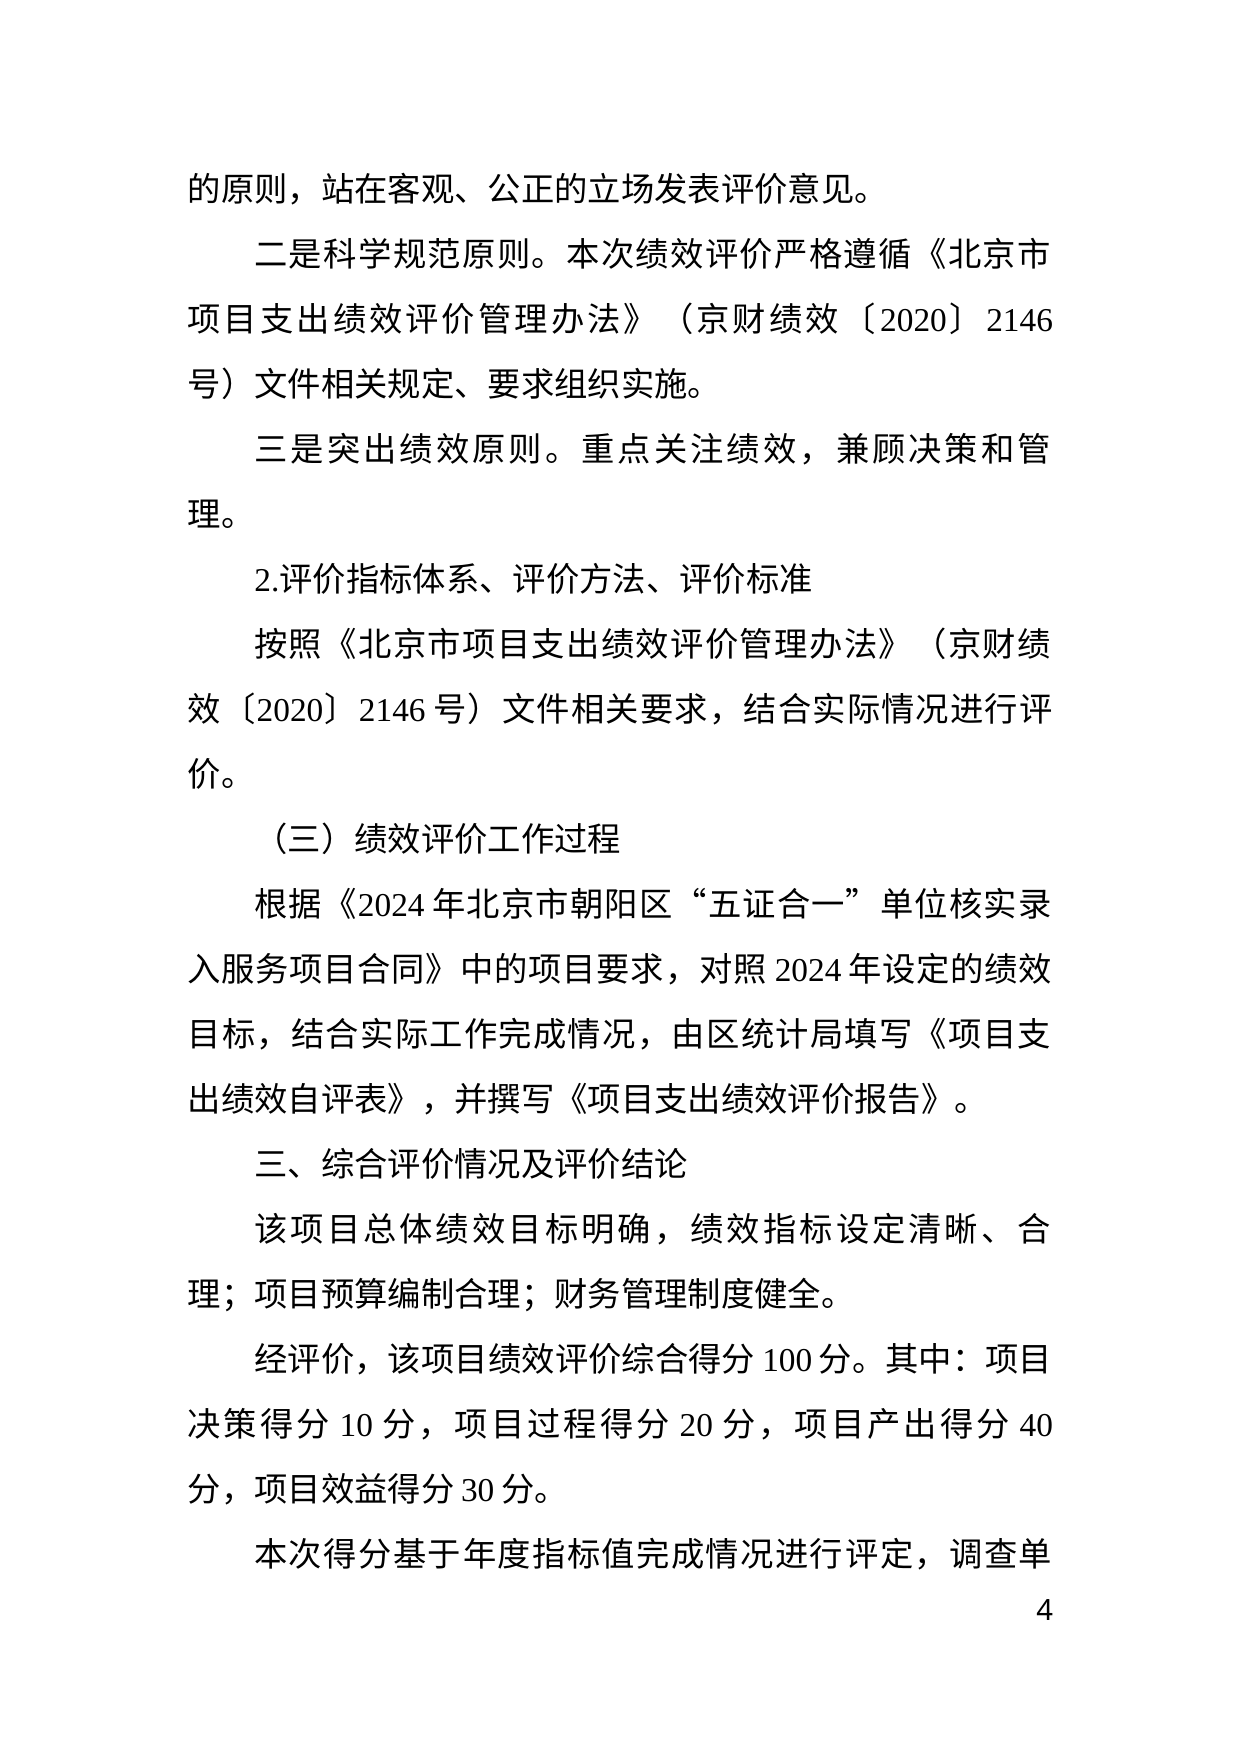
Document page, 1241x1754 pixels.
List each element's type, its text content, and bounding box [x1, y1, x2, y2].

text 按照《北京市项目支出绩效评价管理办法》（京财绩效〔2020〕2146号）文件相关要求，结合实际情况进行评价。 [187, 610, 1053, 805]
text 三是突出绩效原则。重点关注绩效，兼顾决策和管理。 [187, 415, 1053, 545]
text 根据《2024年北京市朝阳区“五证合一”单位核实录入服务项目合同》中的项目要求，对照2024年设定的绩效目标，结合实际工作完成情况，由区统计局填写《项目支出绩效自评表》，并撰写《项目支出绩效评价报告》。 [187, 870, 1053, 1130]
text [187, 1520, 1053, 1585]
text 2.评价指标体系、评价方法、评价标准 [187, 545, 1053, 610]
text （三）绩效评价工作过程 [187, 805, 1053, 870]
text 三、综合评价情况及评价结论 [187, 1130, 1053, 1195]
text 经评价，该项目绩效评价综合得分100分。其中：项目决策得分10分，项目过程得分20分，项目产出得分40分，项目效益得分30分。 [187, 1325, 1053, 1520]
text 该项目总体绩效目标明确，绩效指标设定清晰、合理；项目预算编制合理；财务管理制度健全。 [187, 1195, 1053, 1325]
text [187, 155, 1053, 220]
text 二是科学规范原则。本次绩效评价严格遵循《北京市项目支出绩效评价管理办法》（京财绩效〔2020〕2146号）文件相关规定、要求组织实施。 [187, 220, 1053, 415]
